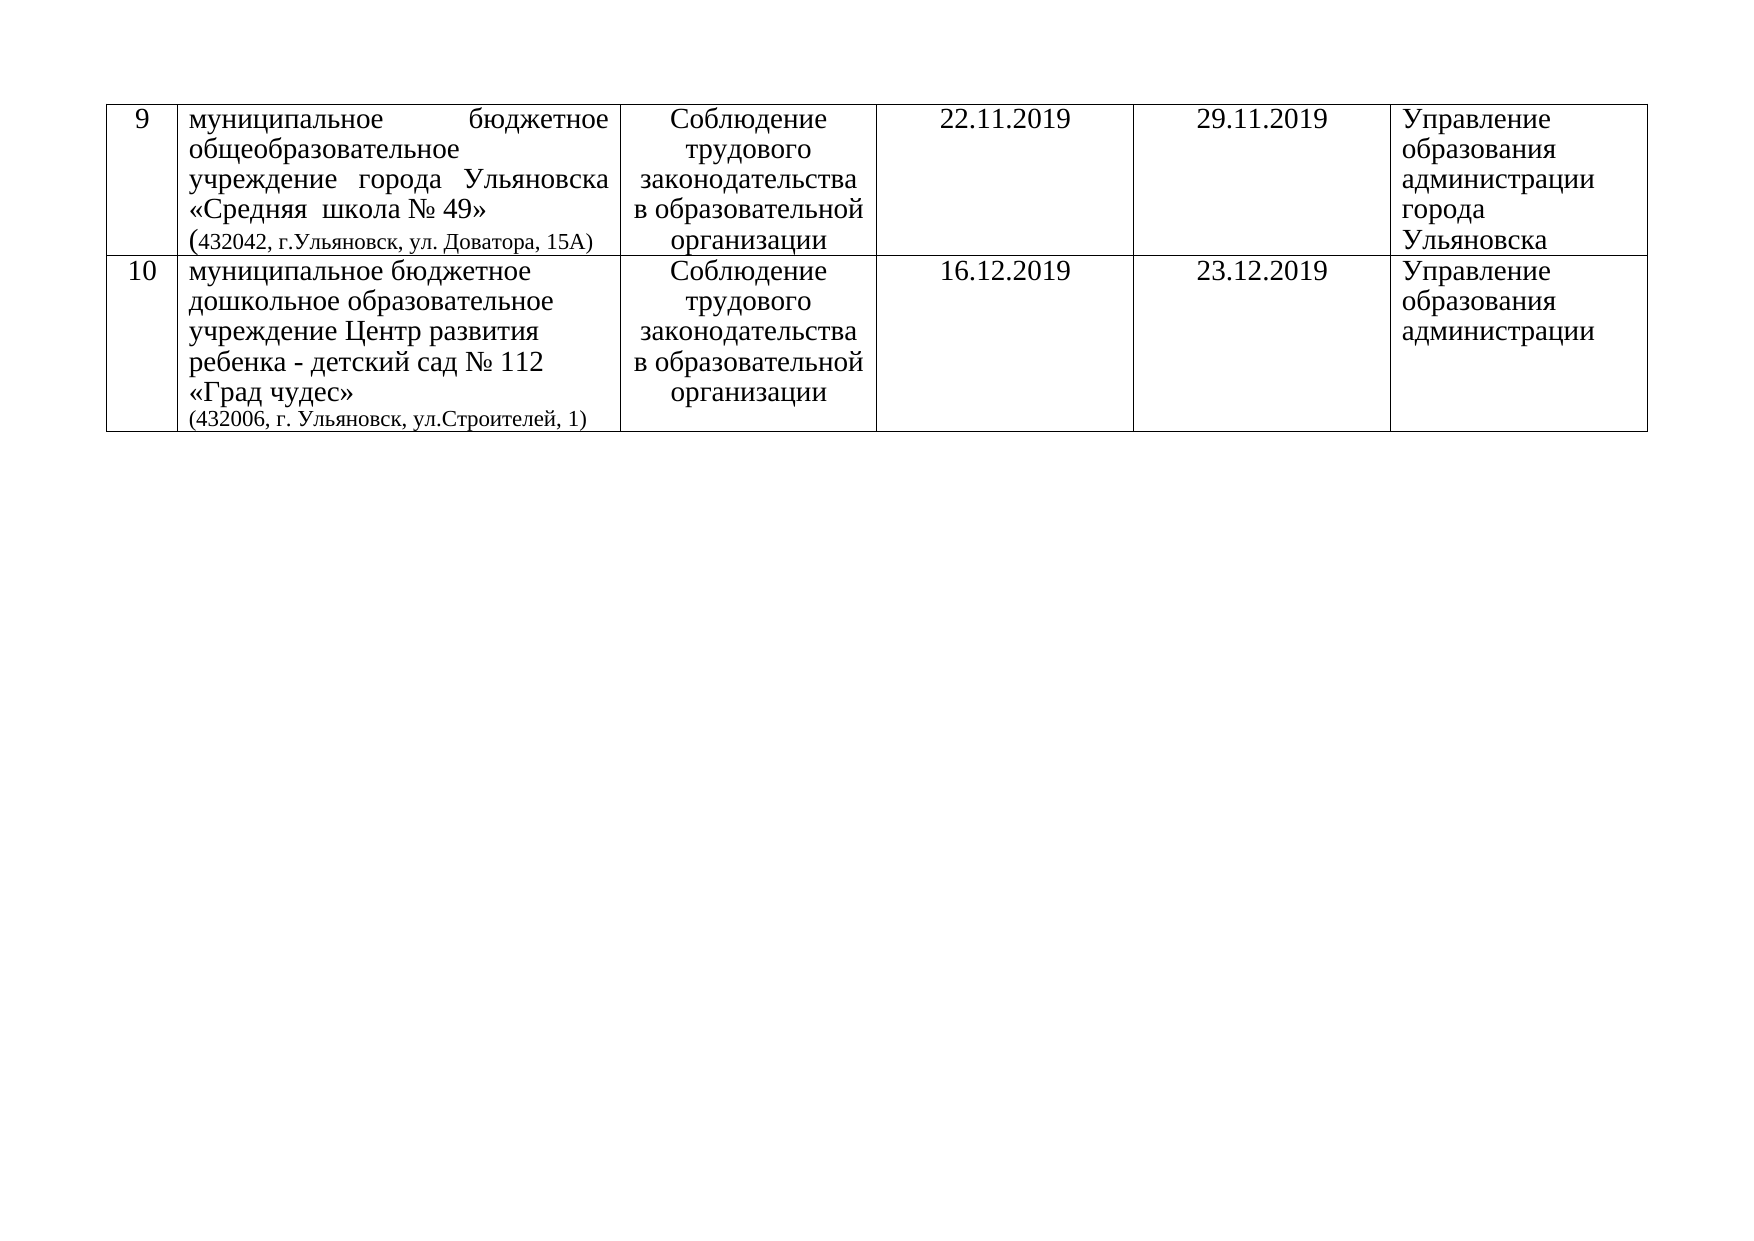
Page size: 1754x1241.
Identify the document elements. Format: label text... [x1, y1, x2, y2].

table_cell муниципальное бюджетное дошкольное образовательное учреждение Центр развития ребенка - детский сад № 112 «Град чудес» (432006, г. Ульяновск, ул.Строителей, 1) [178, 256, 620, 431]
table_cell муниципальное бюджетное общеобразовательное учреждение города Ульяновска «Средняя школа № 49» (432042, г.Ульяновск, ул. Доватора, 15А) [178, 105, 620, 255]
table_cell 29.11.2019 [1134, 105, 1390, 255]
table_cell 23.12.2019 [1134, 256, 1390, 431]
table_cell 10 [107, 256, 177, 431]
table_cell Соблюдение трудового законодательства в образовательной организации [621, 256, 876, 431]
table_cell 9 [107, 105, 177, 255]
table_cell 22.11.2019 [877, 105, 1133, 255]
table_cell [1391, 105, 1647, 255]
table_cell Управление образования администрации [1391, 256, 1647, 431]
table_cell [621, 105, 876, 255]
table_cell 16.12.2019 [877, 256, 1133, 431]
